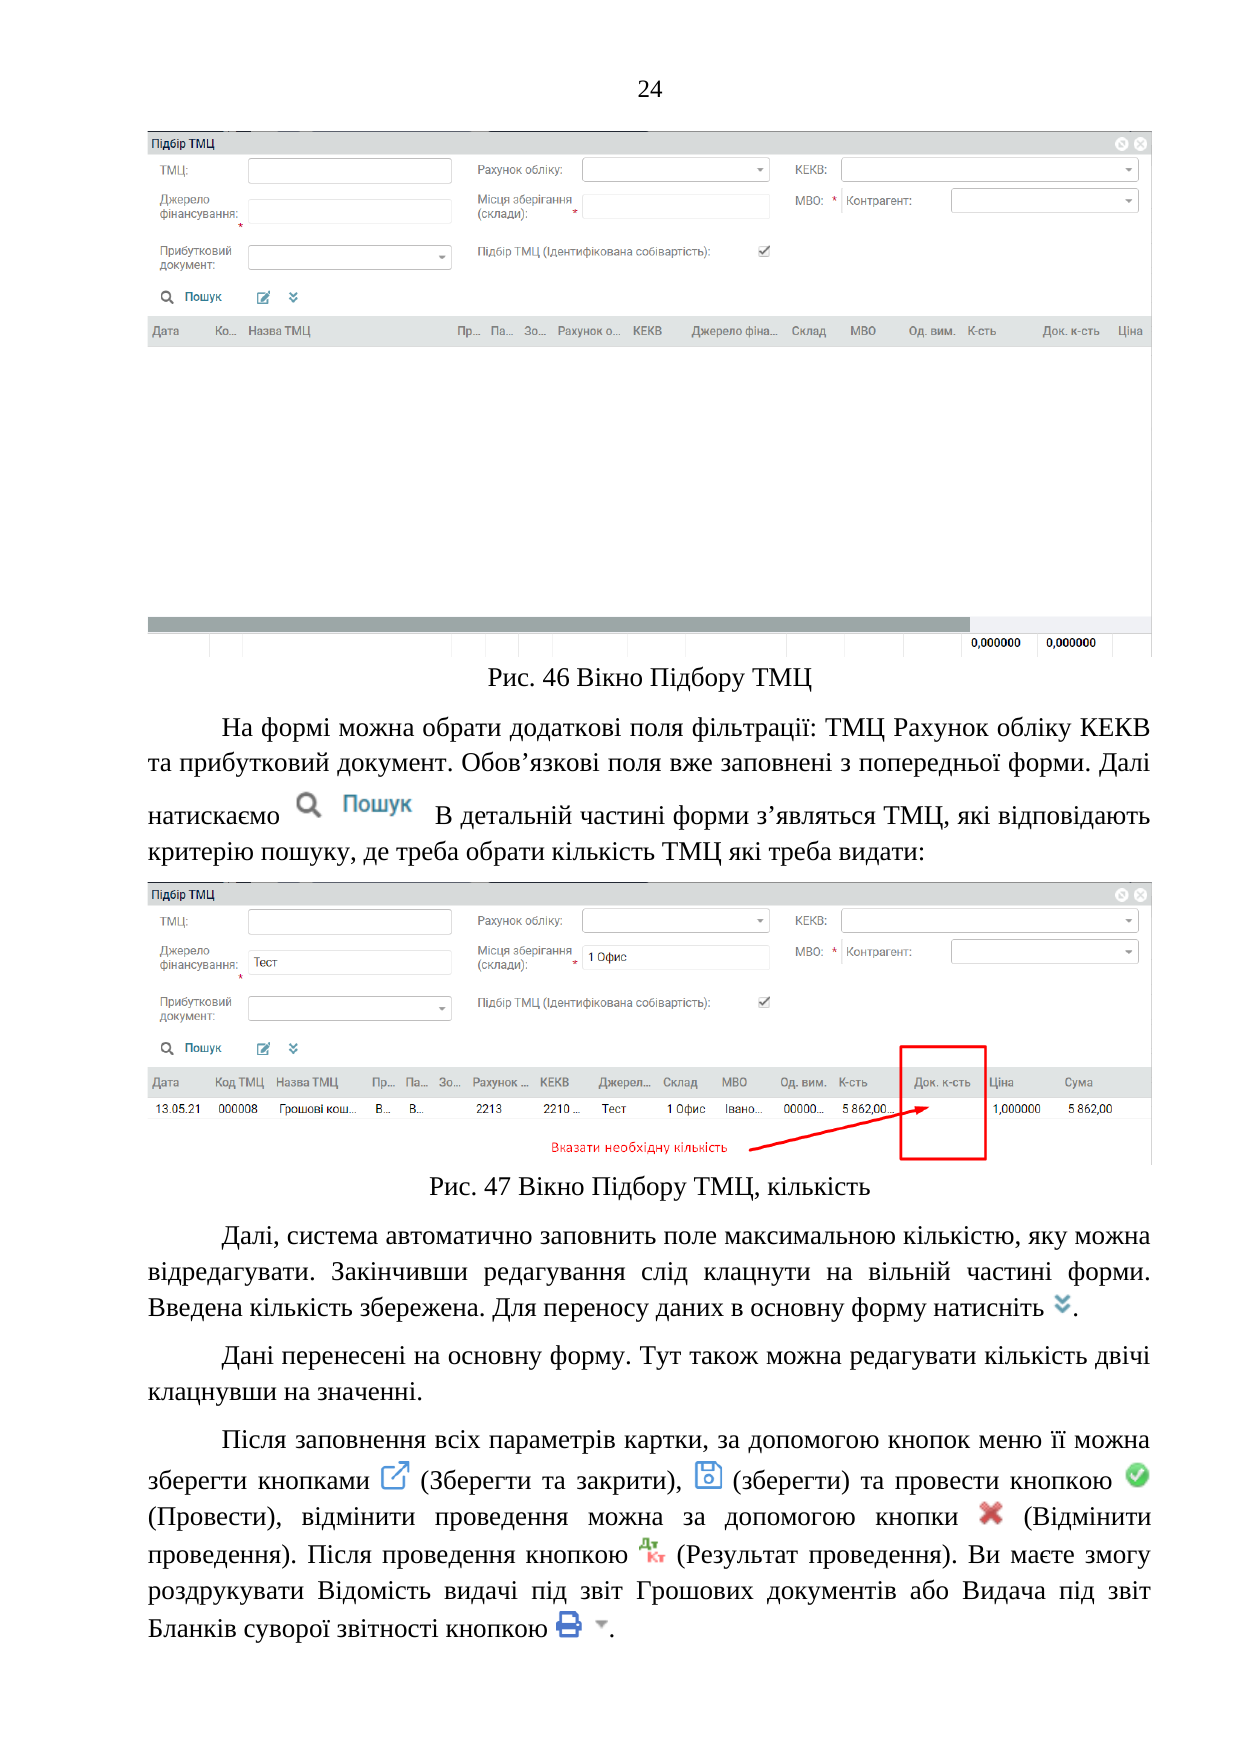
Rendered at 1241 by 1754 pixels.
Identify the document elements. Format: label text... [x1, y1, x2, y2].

text Після заповнення всіх параметрів картки, за допомогою кнопок меню її можна зберегти кнопками (Зберегти та закрити), (зберегти) та провести кнопкою (Провести), відмінити проведення можна за допомогою кнопки (Відмінити проведення). Після проведення кнопкою (Результат проведення). Ви маєте змогу роздрукувати Відомість видачі під звіт Грошових документів або Видача під звіт Бланків суворої звітності кнопкою . [148, 1423, 1152, 1644]
picture [638, 1535, 667, 1564]
picture [1123, 1460, 1152, 1490]
text На формі можна обрати додаткові поля фільтрації: ТМЦ Рахунок обліку КЕКВ та прибутковий документ. Обов’язкові поля вже заповнені з попередньої форми. Далі натискаємо В детальній частині форми з’являться ТМЦ, які відповідають критерію пошуку, де треба обрати кількість ТМЦ які треба видати: [148, 711, 1152, 866]
text Дані перенесені на основну форму. Тут також можна редагувати кількість двічі клацнувши на значенні. [148, 1339, 1152, 1406]
picture [147, 882, 1152, 1165]
picture [147, 131, 1152, 657]
picture [978, 1500, 1004, 1526]
text Далі, система автоматично заповнить поле максимальною кількістю, яку можна відредагувати. Закінчивши редагування слід клацнути на вільній частині форми. Введена кількість збережена. Для переносу даних в основну форму натисніть . [148, 1219, 1152, 1322]
picture [693, 1458, 723, 1490]
picture [1052, 1292, 1073, 1317]
picture [380, 1461, 410, 1490]
picture [555, 1609, 609, 1638]
picture [287, 782, 428, 825]
